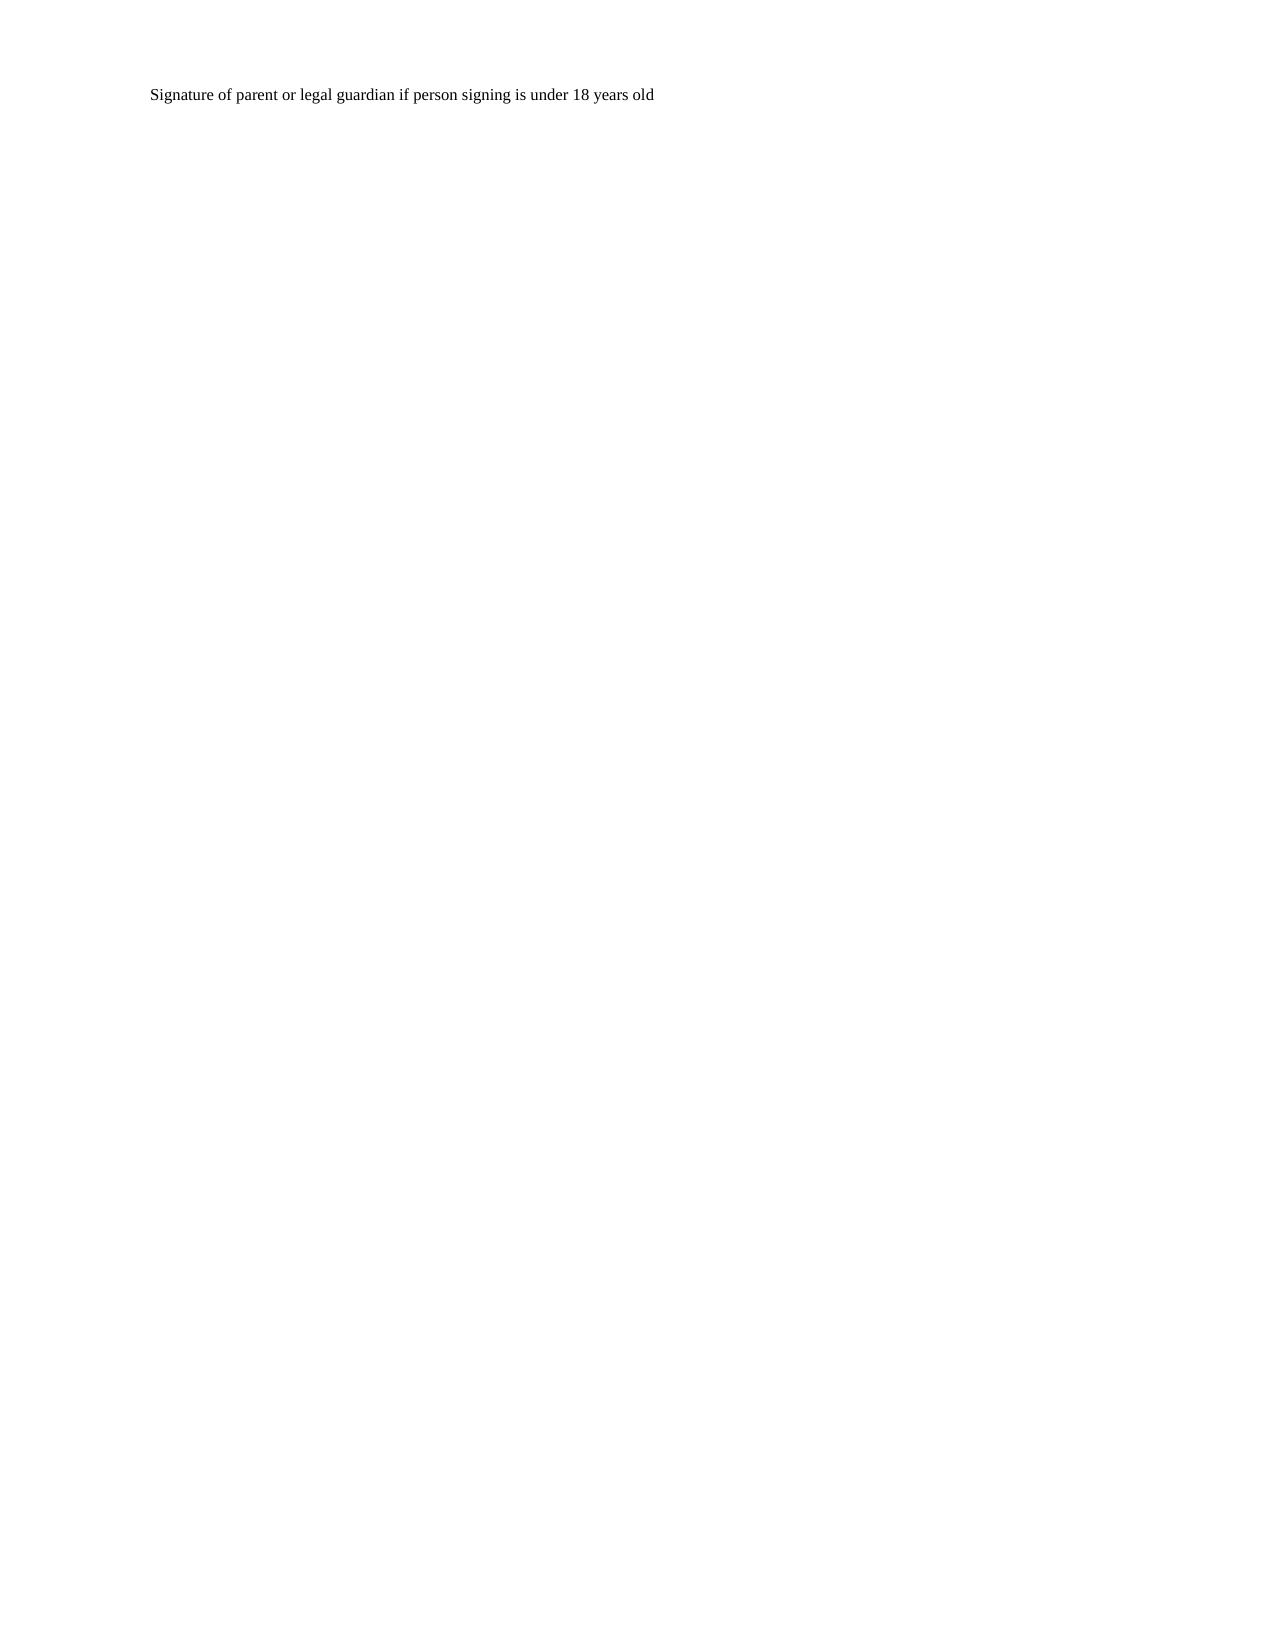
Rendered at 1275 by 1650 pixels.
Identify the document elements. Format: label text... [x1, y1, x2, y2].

text Signature of parent or legal guardian if person signing is under 18 years old [150, 84, 1200, 103]
